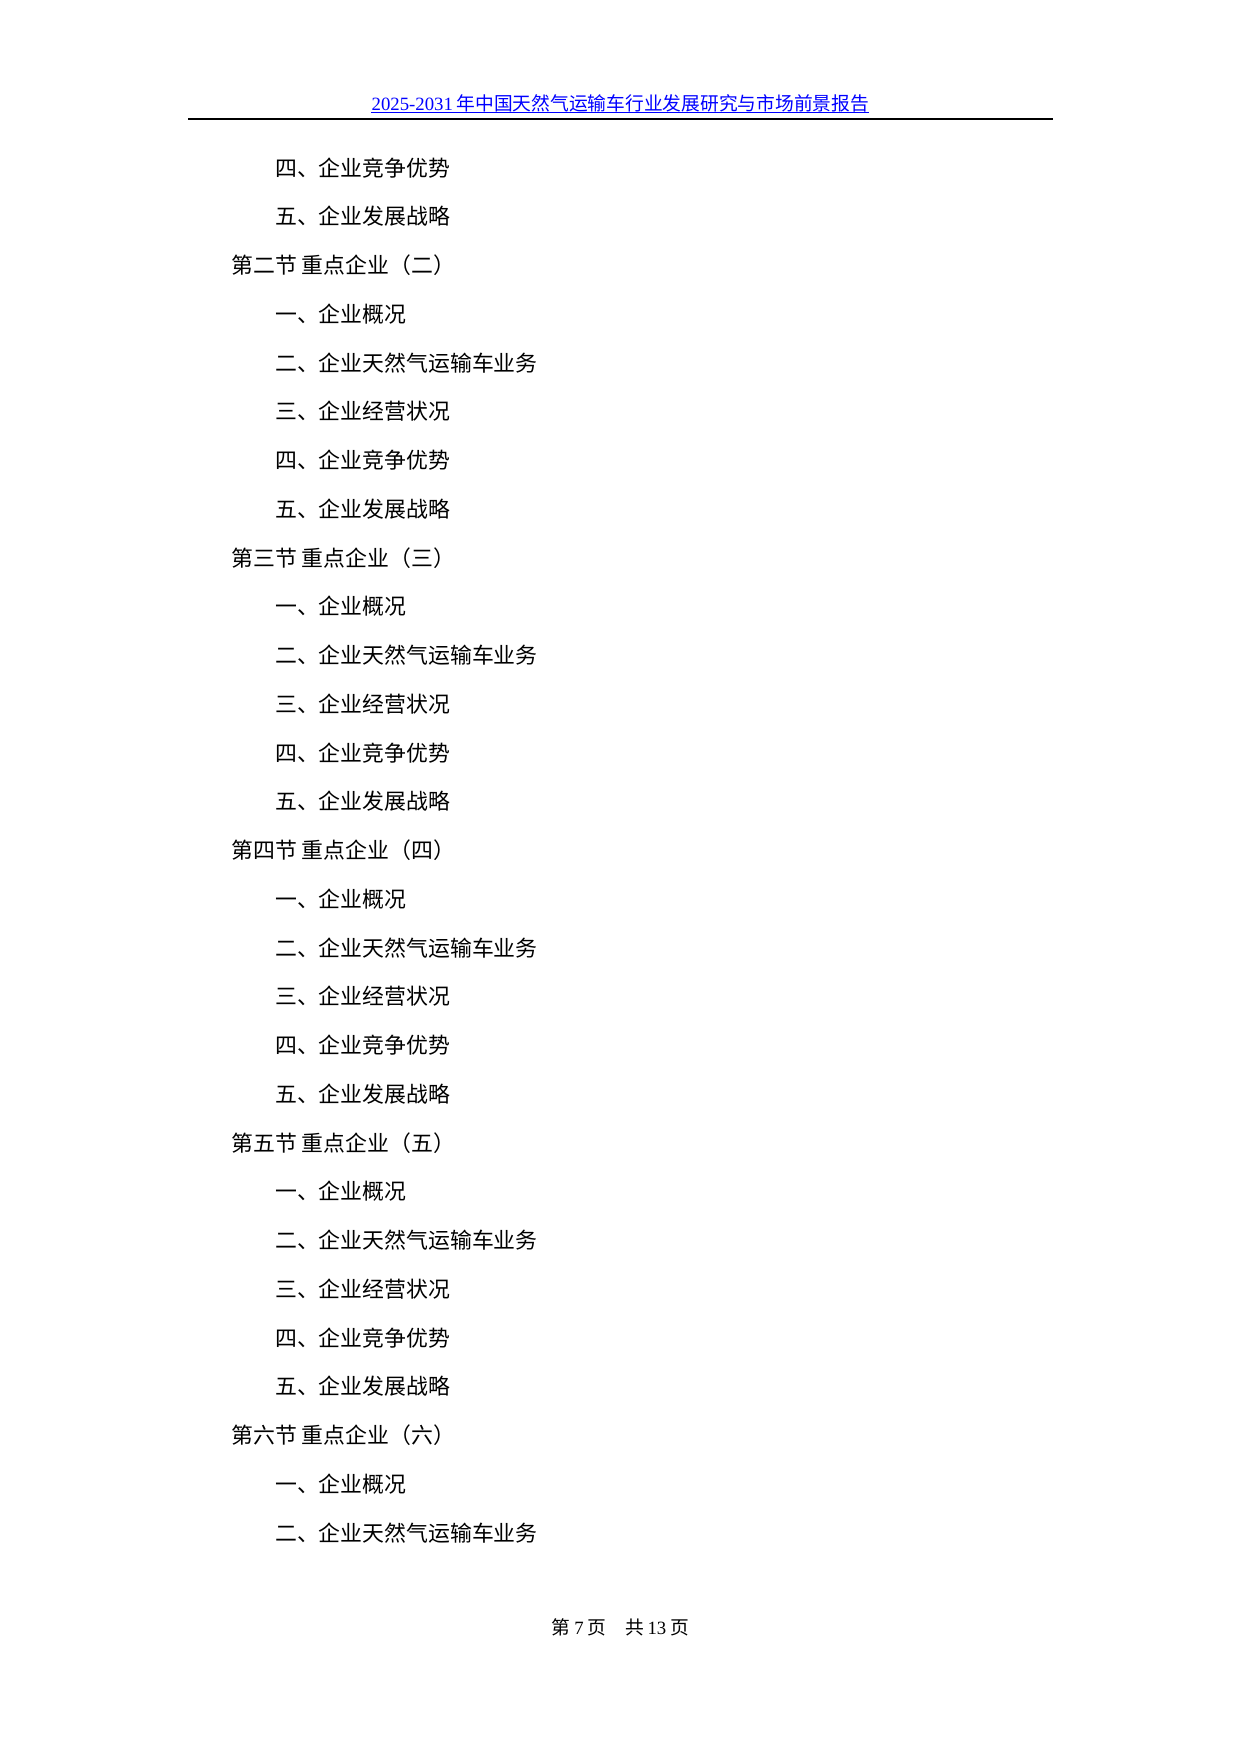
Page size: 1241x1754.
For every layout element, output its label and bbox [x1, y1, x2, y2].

text [187, 150, 1053, 1548]
